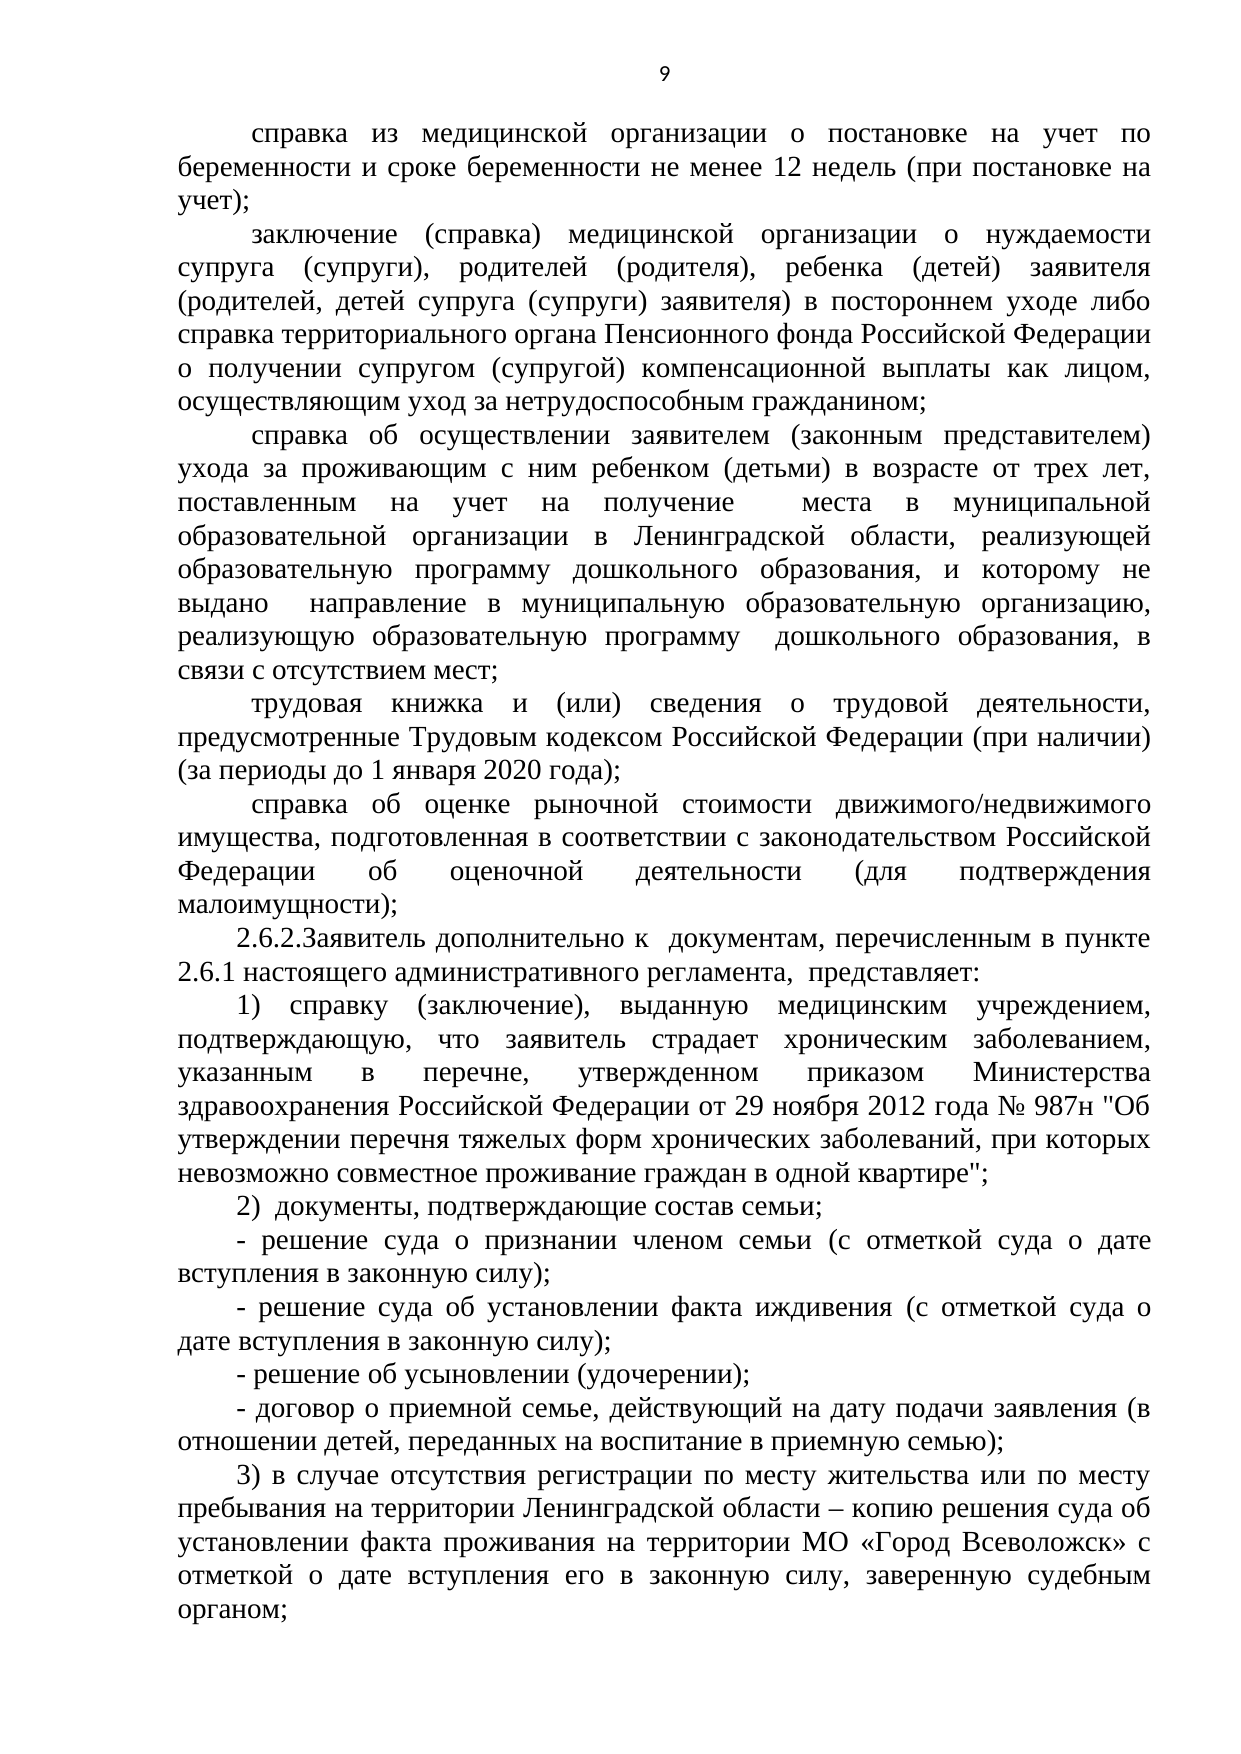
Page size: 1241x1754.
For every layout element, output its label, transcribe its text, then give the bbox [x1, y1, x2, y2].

text - решение суда о признании членом семьи (с отметкой суда о дате вступления в законную силу); [177, 1222, 1152, 1289]
text справка об оценке рыночной стоимости движимого/недвижимого имущества, подготовленная в соответствии с законодательством Российской Федерации об оценочной деятельности (для подтверждения малоимущности); [177, 786, 1152, 920]
text 2) документы, подтверждающие состав семьи; [177, 1188, 1152, 1222]
text справка об осуществлении заявителем (законным представителем) ухода за проживающим с ним ребенком (детьми) в возрасте от трех лет, поставленным на учет на получение места в муниципальной образовательной организации в Ленинградской области, реализующей образовательную программу дошкольного образования, и которому не выдано направление в муниципальную образовательную организацию, реализующую образовательную программу дошкольного образования, в связи с отсутствием мест; [177, 417, 1152, 685]
text 3) в случае отсутствия регистрации по месту жительства или по месту пребывания на территории Ленинградской области – копию решения суда об установлении факта проживания на территории МО «Город Всеволожск» с отметкой о дате вступления его в законную силу, заверенную судебным органом; [177, 1457, 1152, 1624]
text - договор о приемной семье, действующий на дату подачи заявления (в отношении детей, переданных на воспитание в приемную семью); [177, 1390, 1152, 1457]
text - решение об усыновлении (удочерении); [177, 1356, 1152, 1390]
text заключение (справка) медицинской организации о нуждаемости супруга (супруги), родителей (родителя), ребенка (детей) заявителя (родителей, детей супруга (супруги) заявителя) в постороннем уходе либо справка территориального органа Пенсионного фонда Российской Федерации о получении супругом (супругой) компенсационной выплаты как лицом, осуществляющим уход за нетрудоспособным гражданином; [177, 216, 1152, 417]
text справка из медицинской организации о постановке на учет по беременности и сроке беременности не менее 12 недель (при постановке на учет); [177, 115, 1152, 216]
text - решение суда об установлении факта иждивения (с отметкой суда о дате вступления в законную силу); [177, 1289, 1152, 1356]
text трудовая книжка и (или) сведения о трудовой деятельности, предусмотренные Трудовым кодексом Российской Федерации (при наличии) (за периоды до 1 января 2020 года); [177, 685, 1152, 786]
text 1) справку (заключение), выданную медицинским учреждением, подтверждающую, что заявитель страдает хроническим заболеванием, указанным в перечне, утвержденном приказом Министерства здравоохранения Российской Федерации от 29 ноября 2012 года № 987н "Об утверждении перечня тяжелых форм хронических заболеваний, при которых невозможно совместное проживание граждан в одной квартире"; [177, 987, 1152, 1188]
text 2.6.2.Заявитель дополнительно к документам, перечисленным в пункте 2.6.1 настоящего административного регламента, представляет: [177, 920, 1152, 987]
